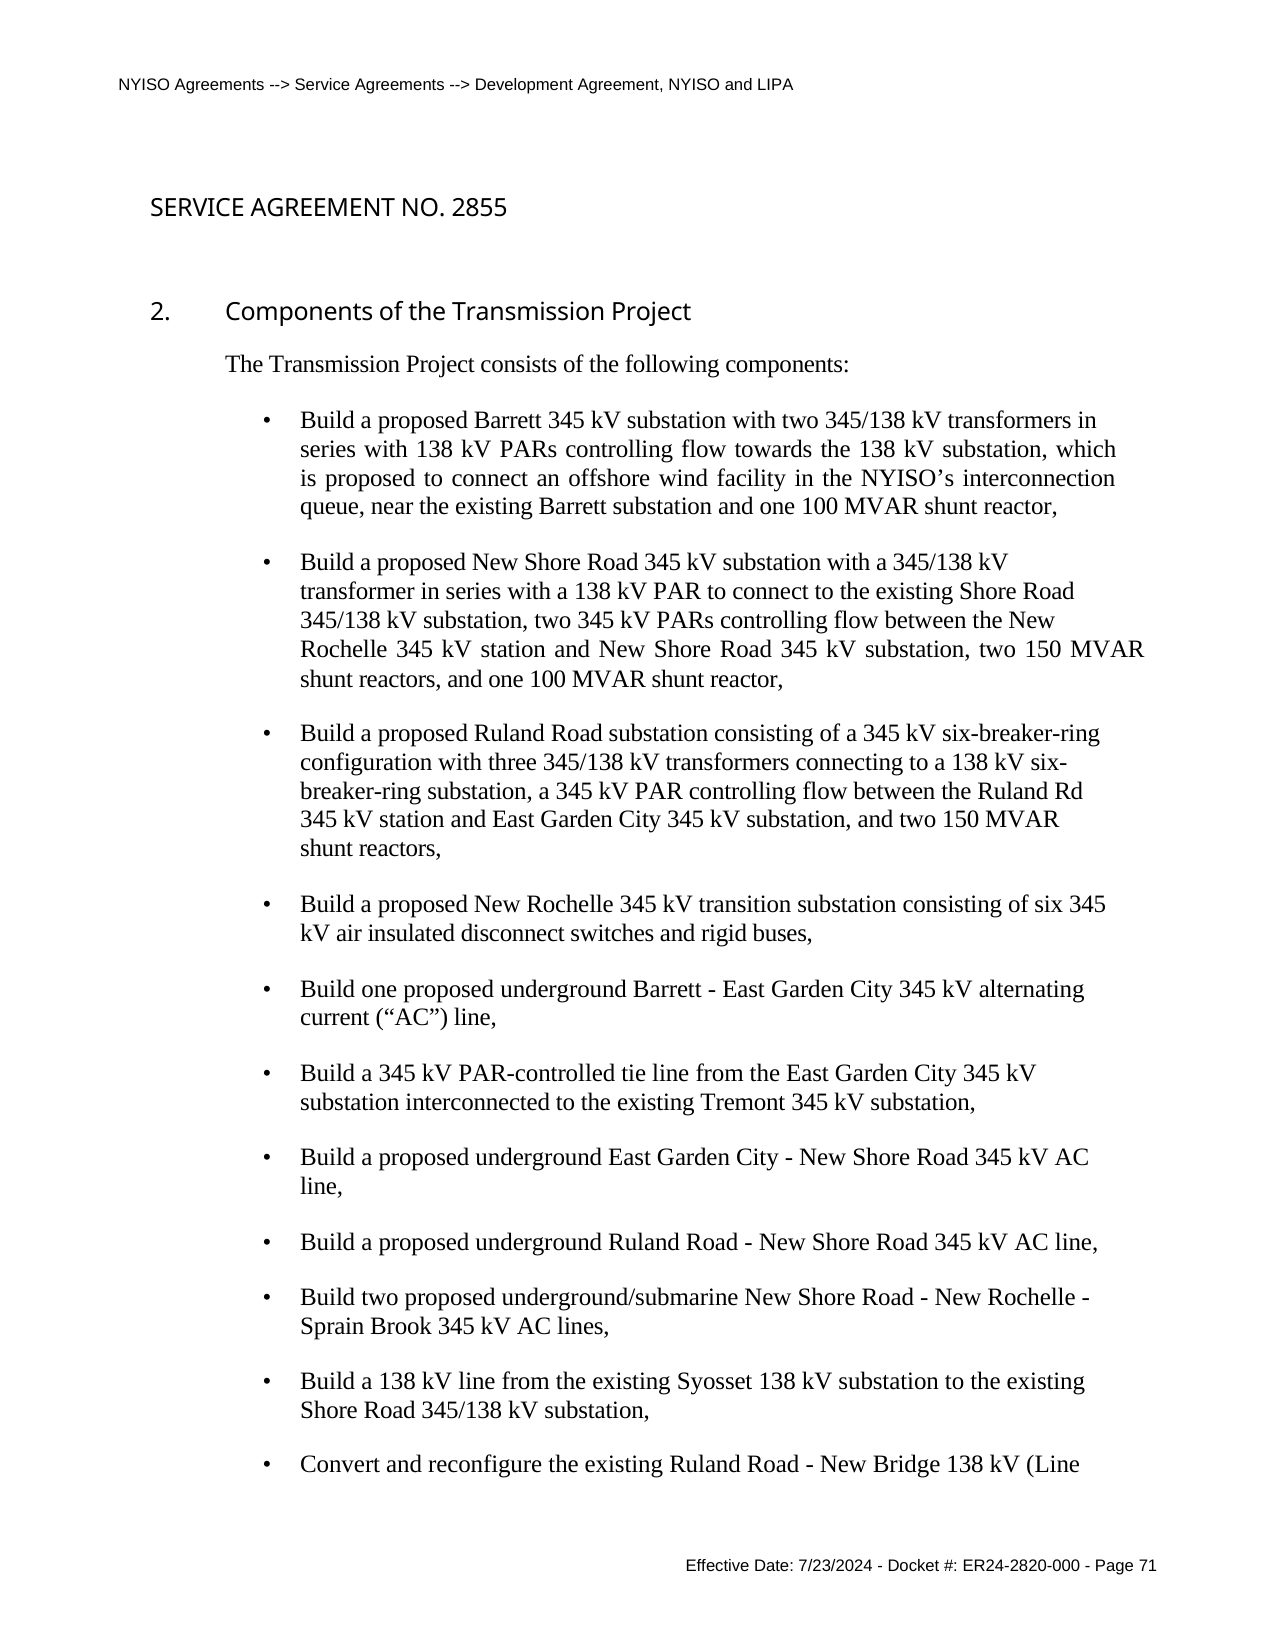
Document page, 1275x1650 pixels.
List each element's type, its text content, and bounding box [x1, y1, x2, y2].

text series with 138 kV PARs controlling flow towards the 138 kV substation, which is proposed to connect an offshore wind facility in the NYISO’s interconnection queue, near the existing Barrett substation and one 100 MVAR shunt reactor, [300, 435, 1125, 520]
text transformer in series with a 138 kV PAR to connect to the existing Shore Road [300, 577, 1275, 605]
text SERVICE AGREEMENT NO. 2855 [150, 193, 1275, 222]
text • Build a proposed Ruland Road substation consisting of a 345 kV six-breaker-ring [262, 718, 1275, 747]
text • Build a proposed underground Ruland Road - New Shore Road 345 kV AC line, [262, 1227, 1275, 1256]
text • Build a 138 kV line from the existing Syosset 138 kV substation to the existing [262, 1367, 1275, 1395]
text • Convert and reconfigure the existing Ruland Road - New Bridge 138 kV (Line [262, 1450, 1275, 1478]
text • Build a proposed Barrett 345 kV substation with two 345/138 kV transformers in [262, 406, 1275, 434]
text 345/138 kV substation, two 345 kV PARs controlling flow between the New [300, 606, 1275, 634]
text current (“AC”) line, [262, 1003, 1275, 1032]
text configuration with three 345/138 kV transformers connecting to a 138 kV six- breaker-ring substation, a 345 kV PAR controlling flow between the Ruland Rd 345 kV station and East Garden City 345 kV substation, and two 150 MVAR shunt reactors, [300, 748, 1119, 862]
text • Build a 345 kV PAR-controlled tie line from the East Garden City 345 kV [262, 1058, 1275, 1087]
text Sprain Brook 345 kV AC lines, [262, 1311, 1275, 1340]
text • Build a proposed underground East Garden City - New Shore Road 345 kV AC [262, 1143, 1275, 1171]
text substation interconnected to the existing Tremont 345 kV substation, [262, 1087, 1275, 1116]
text 2. Components of the Transmission Project [150, 297, 1275, 326]
text kV air insulated disconnect switches and rigid buses, [300, 918, 1275, 947]
text Shore Road 345/138 kV substation, [262, 1395, 1275, 1424]
text The Transmission Project consists of the following components: [225, 349, 1275, 378]
text Rochelle 345 kV station and New Shore Road 345 kV substation, two 150 MVAR shunt reactors, and one 100 MVAR shunt reactor, [300, 634, 1145, 693]
text • Build one proposed underground Barrett - East Garden City 345 kV alternating [262, 974, 1275, 1003]
text • Build two proposed underground/submarine New Shore Road - New Rochelle - [262, 1282, 1275, 1311]
text line, [262, 1171, 1275, 1200]
text • Build a proposed New Rochelle 345 kV transition substation consisting of six 345 [262, 889, 1275, 918]
text • Build a proposed New Shore Road 345 kV substation with a 345/138 kV [262, 547, 1275, 576]
